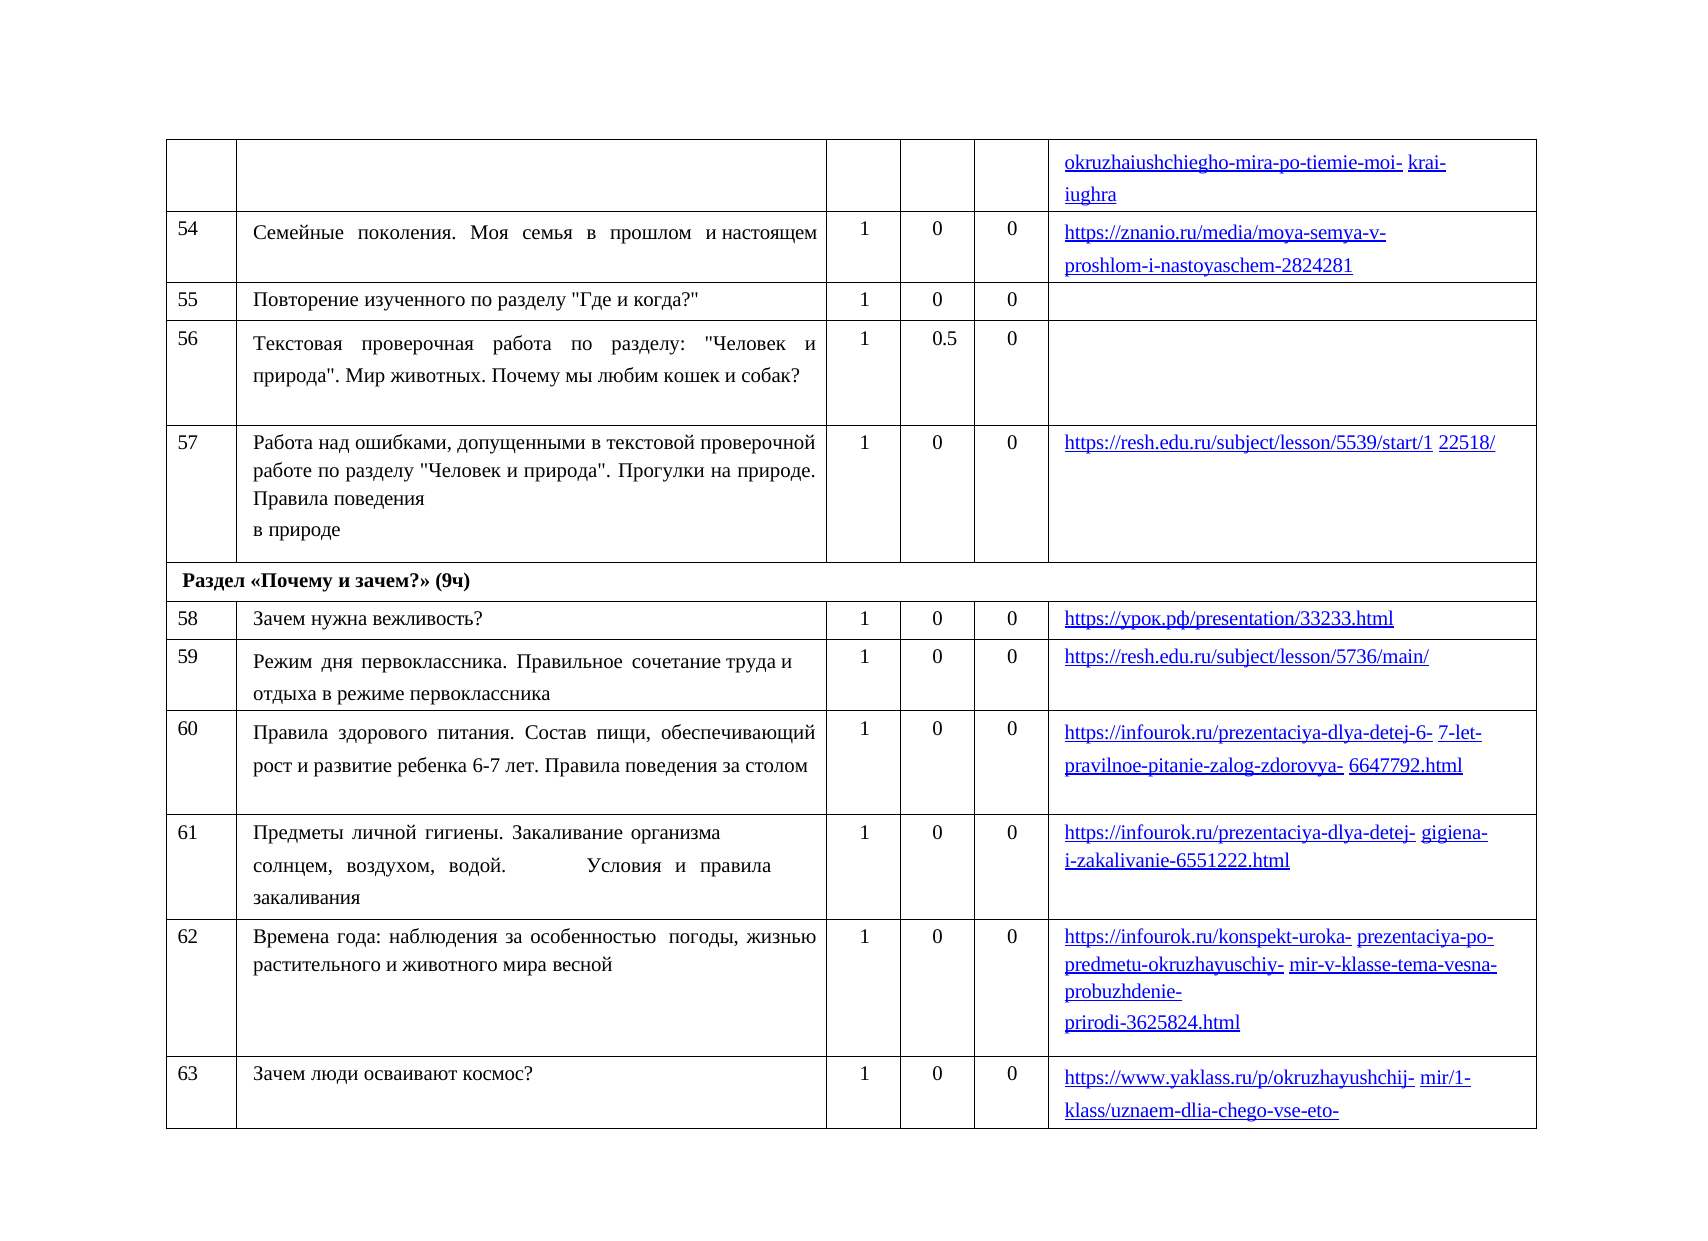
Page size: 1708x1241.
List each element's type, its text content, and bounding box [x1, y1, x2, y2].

table_header [975, 140, 1048, 211]
table_cell 0 [975, 602, 1048, 638]
table_header [827, 140, 900, 211]
table_cell https://www.yaklass.ru/p/okruzhayushchij- mir/1-klass/uznaem-dlia-chego-vse-eto- [1049, 1057, 1536, 1128]
table_cell 0 [901, 1057, 974, 1128]
table_cell Зачем люди осваивают космос? [237, 1057, 826, 1128]
table_cell https://znanio.ru/media/moya-semya-v- proshlom-i-nastoyaschem-2824281 [1049, 212, 1536, 282]
table_cell 63 [167, 1057, 236, 1128]
table_cell Работа над ошибками, допущенными в текстовой проверочной работе по разделу "Человек и природа". Прогулки на природе. Правила поведения в природе [237, 426, 826, 562]
table_cell https://infourok.ru/prezentaciya-dlya-detej-6- 7-let-pravilnoe-pitanie-zalog-zdorovya- 6647792.html [1049, 711, 1536, 814]
table_cell 0 [901, 426, 974, 562]
table_cell Зачем нужна вежливость? [237, 602, 826, 638]
table_cell [1049, 321, 1536, 424]
table_cell 0 [901, 815, 974, 919]
table_cell 0 [901, 920, 974, 1056]
table_header [237, 140, 826, 211]
table_cell 57 [167, 426, 236, 562]
table_cell 0 [975, 426, 1048, 562]
table_cell 59 [167, 640, 236, 710]
table_cell Повторение изученного по разделу "Где и когда?" [237, 283, 826, 320]
table_cell 61 [167, 815, 236, 919]
table_cell 0 [975, 711, 1048, 814]
table_cell Времена года: наблюдения за особенностью погоды, жизнью растительного и животного мира весной [237, 920, 826, 1056]
table_cell https://урок.рф/presentation/33233.html [1049, 602, 1536, 638]
table_cell Режим дня первоклассника. Правильное сочетание труда и отдыха в режиме первоклассника [237, 640, 826, 710]
table_cell 0 [975, 321, 1048, 424]
table_cell 56 [167, 321, 236, 424]
table_cell Раздел «Почему и зачем?» (9ч) [167, 563, 1536, 601]
table_cell https://resh.edu.ru/subject/lesson/5539/start/1 22518/ [1049, 426, 1536, 562]
table_cell https://resh.edu.ru/subject/lesson/5736/main/ [1049, 640, 1536, 710]
table_cell 0 [901, 640, 974, 710]
table_cell 1 [827, 640, 900, 710]
table_cell 0 [975, 1057, 1048, 1128]
table_cell 0 [901, 602, 974, 638]
table_cell 1 [827, 321, 900, 424]
table_cell 60 [167, 711, 236, 814]
table_cell [1049, 283, 1536, 320]
table_cell Текстовая проверочная работа по разделу: "Человек и природа". Мир животных. Почему мы любим кошек и собак? [237, 321, 826, 424]
table_cell 0 [975, 212, 1048, 282]
table_cell 0 [975, 815, 1048, 919]
table_cell 1 [827, 602, 900, 638]
table_cell 1 [827, 815, 900, 919]
table_cell https://infourok.ru/konspekt-uroka- prezentaciya-po-predmetu-okruzhayuschiy- mir-v-klasse-tema-vesna-probuzhdenie- prirodi-3625824.html [1049, 920, 1536, 1056]
table_cell 54 [167, 212, 236, 282]
table_header [901, 140, 974, 211]
table_cell Семейные поколения. Моя семья в прошлом и настоящем [237, 212, 826, 282]
table_cell 62 [167, 920, 236, 1056]
table_cell https://infourok.ru/prezentaciya-dlya-detej- gigiena-i-zakalivanie-6551222.html [1049, 815, 1536, 919]
table_cell 58 [167, 602, 236, 638]
table_cell Правила здорового питания. Состав пищи, обеспечивающий рост и развитие ребенка 6-7 лет. Правила поведения за столом [237, 711, 826, 814]
table_cell 1 [827, 920, 900, 1056]
table_header [167, 140, 236, 211]
table_cell 1 [827, 711, 900, 814]
table_cell 1 [827, 426, 900, 562]
table_cell 0 [901, 711, 974, 814]
table_cell Предметы личной гигиены. Закаливание организма солнцем, воздухом, водой. Условия и правила закаливания [237, 815, 826, 919]
table_cell 1 [827, 283, 900, 320]
table_cell 0.5 [901, 321, 974, 424]
table_cell 0 [975, 920, 1048, 1056]
table_cell 0 [901, 212, 974, 282]
table_cell 0 [901, 283, 974, 320]
table_cell 0 [975, 283, 1048, 320]
table_cell 55 [167, 283, 236, 320]
table_cell 1 [827, 1057, 900, 1128]
table_header okruzhaiushchiegho-mira-po-tiemie-moi- krai-iughra [1049, 140, 1536, 211]
table_cell 1 [827, 212, 900, 282]
table_cell 0 [975, 640, 1048, 710]
